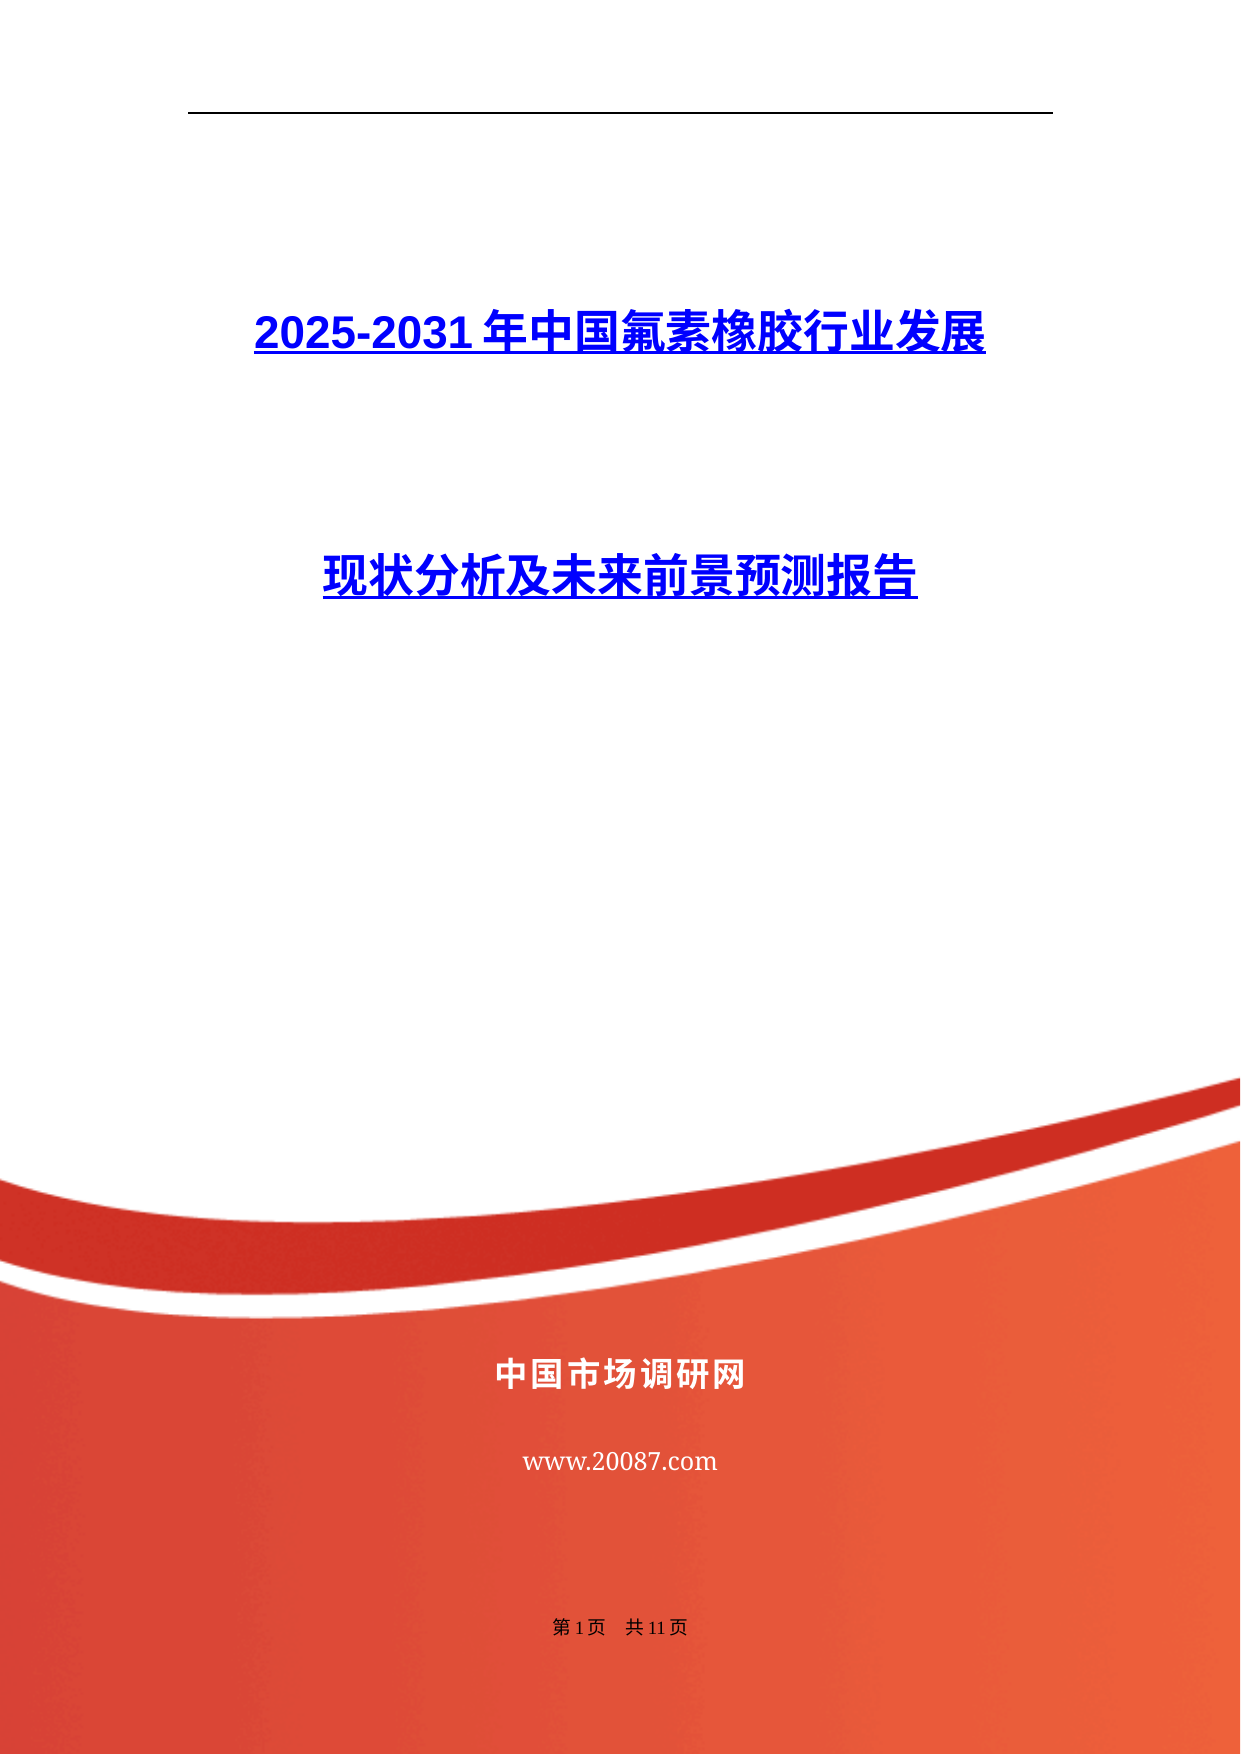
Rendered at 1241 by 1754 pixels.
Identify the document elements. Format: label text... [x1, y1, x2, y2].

text www.20087.com [187, 1428, 1053, 1493]
table_header 2025-2031年中国氟素橡胶行业发展现状分析及未来前景预测报告 [188, 207, 1053, 773]
picture [0, 1006, 1241, 1754]
subtitle 中国市场调研网 [187, 1339, 1053, 1404]
